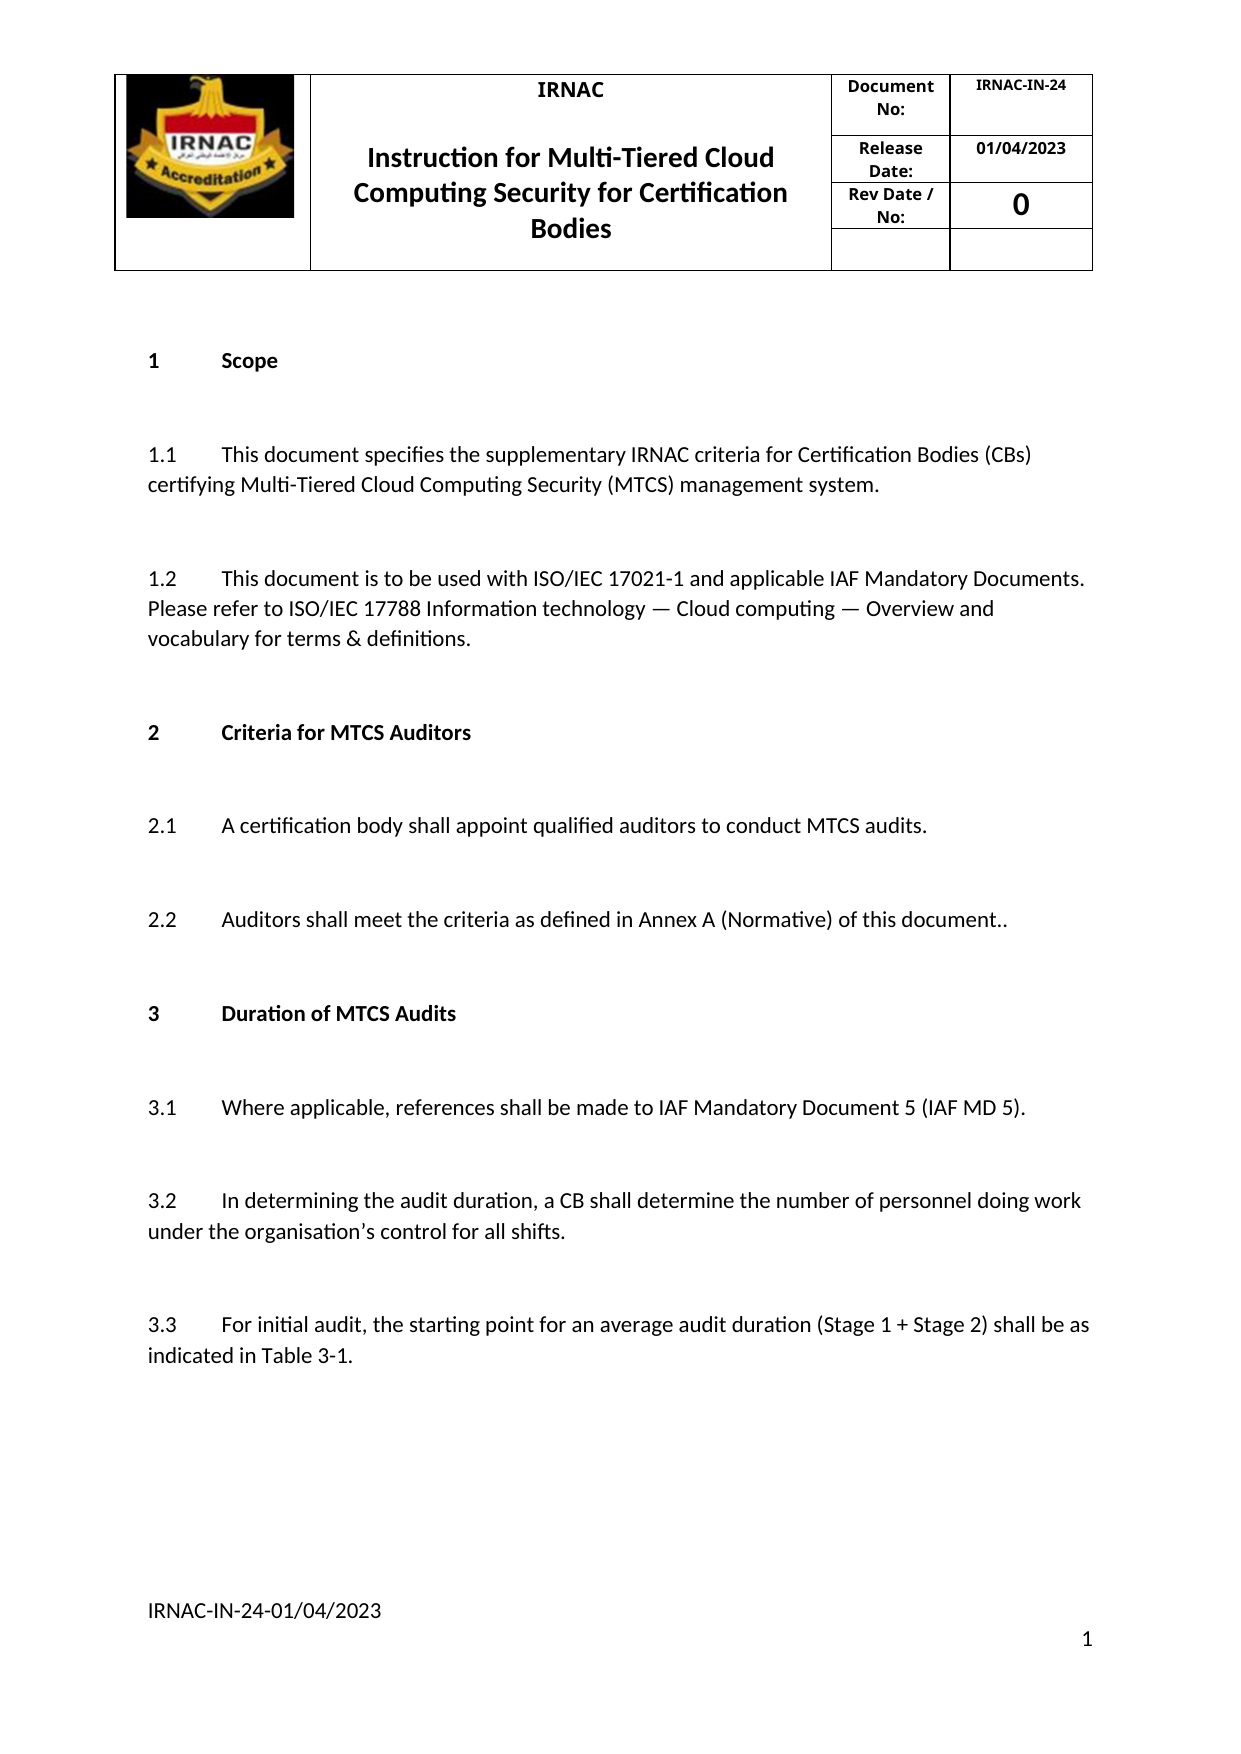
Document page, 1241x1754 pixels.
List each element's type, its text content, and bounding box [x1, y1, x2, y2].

text 3.3 For initial audit, the starting point for an average audit duration (Stage 1 + Stage 2) shall be as indicated in Table 3-1. [148, 1311, 1093, 1369]
picture [126, 74, 295, 218]
text 3.1 Where applicable, references shall be made to IAF Mandatory Document 5 (IAF MD 5). [148, 1093, 1093, 1121]
text 3 Duration of MTCS Audits [148, 999, 1093, 1027]
text 1.1 This document specifies the supplementary IRNAC criteria for Certification Bodies (CBs) certifying Multi-Tiered Cloud Computing Security (MTCS) management system. [148, 440, 1093, 498]
text 2.1 A certification body shall appoint qualified auditors to conduct MTCS audits. [148, 812, 1093, 840]
text 3.2 In determining the audit duration, a CB shall determine the number of personnel doing work under the organisation’s control for all shifts. [148, 1187, 1093, 1245]
text 1.2 This document is to be used with ISO/IEC 17021-1 and applicable IAF Mandatory Documents. Please refer to ISO/IEC 17788 Information technology — Cloud computing — Overview and vocabulary for terms & definitions. [148, 564, 1093, 652]
text 2.2 Auditors shall meet the criteria as defined in Annex A (Normative) of this document.. [148, 905, 1093, 933]
text 1 Scope [148, 346, 1093, 374]
text 2 Criteria for MTCS Auditors [148, 718, 1093, 746]
